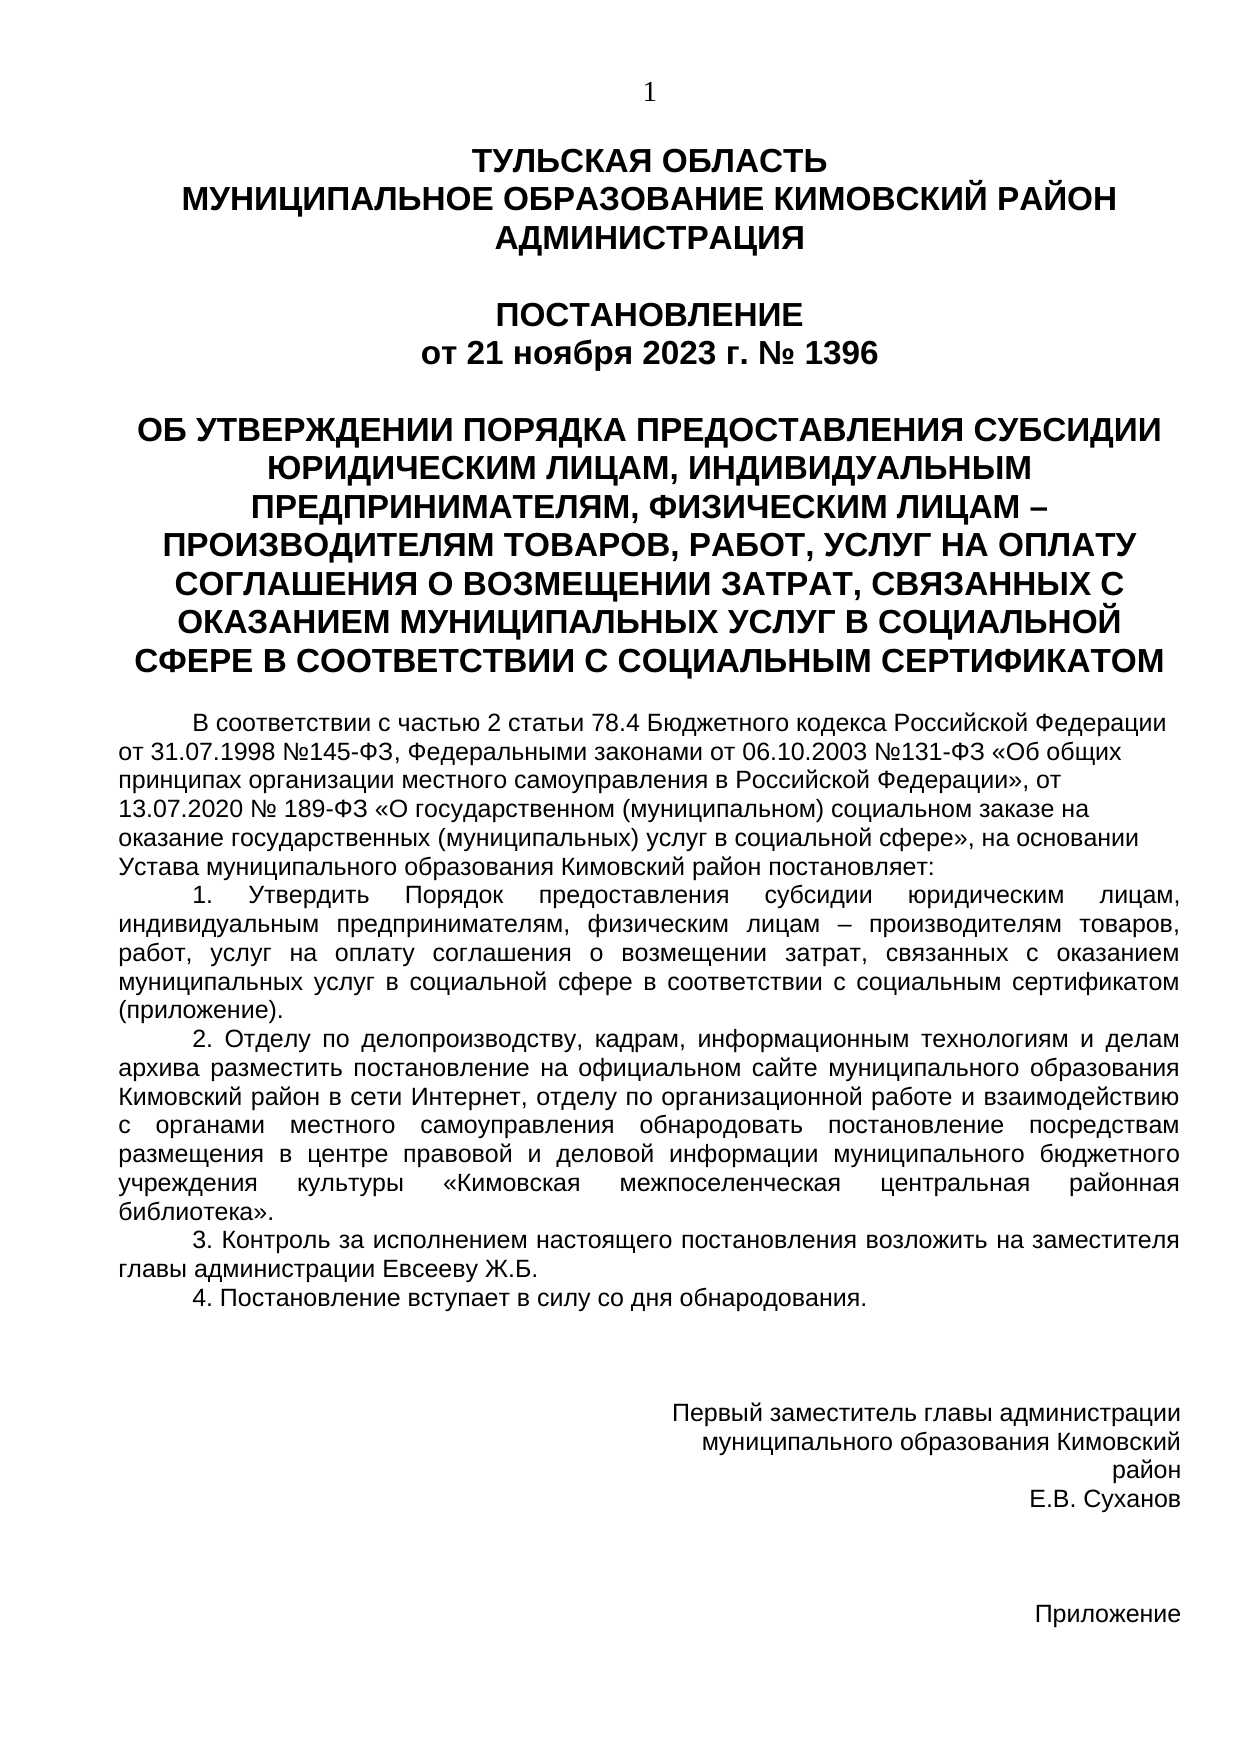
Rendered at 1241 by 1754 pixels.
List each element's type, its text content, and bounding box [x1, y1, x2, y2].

text ПОСТАНОВЛЕНИЕ [118, 295, 1181, 333]
text ОБ УТВЕРЖДЕНИИ ПОРЯДКА ПРЕДОСТАВЛЕНИЯ СУБСИДИИ ЮРИДИЧЕСКИМ ЛИЦАМ, ИНДИВИДУАЛЬНЫМ ПРЕДПРИНИМАТЕЛЯМ, ФИЗИЧЕСКИМ ЛИЦАМ – ПРОИЗВОДИТЕЛЯМ ТОВАРОВ, РАБОТ, УСЛУГ НА ОПЛАТУ СОГЛАШЕНИЯ О ВОЗМЕЩЕНИИ ЗАТРАТ, СВЯЗАННЫХ С ОКАЗАНИЕМ МУНИЦИПАЛЬНЫХ УСЛУГ В СОЦИАЛЬНОЙ СФЕРЕ В СООТВЕТСТВИИ С СОЦИАЛЬНЫМ СЕРТИФИКАТОМ [118, 410, 1181, 679]
text от 21 ноября 2023 г. № 1396 [118, 333, 1181, 372]
text ТУЛЬСКАЯ ОБЛАСТЬ [118, 141, 1181, 179]
text Первый заместитель главы администрации муниципального образования Кимовский район [650, 1398, 1181, 1484]
text 4. Постановление вступает в силу со дня обнародования. [118, 1283, 1181, 1312]
text МУНИЦИПАЛЬНОЕ ОБРАЗОВАНИЕ КИМОВСКИЙ РАЙОН [118, 179, 1181, 218]
text Приложение [118, 1599, 1181, 1628]
text 3. Контроль за исполнением настоящего постановления возложить на заместителя главы администрации Евсееву Ж.Б. [118, 1225, 1181, 1283]
text АДМИНИСТРАЦИЯ [118, 218, 1181, 256]
text 1. Утвердить Порядок предоставления субсидии юридическим лицам, индивидуальным предпринимателям, физическим лицам – производителям товаров, работ, услуг на оплату соглашения о возмещении затрат, связанных с оказанием муниципальных услуг в социальной сфере в соответствии с социальным сертификатом (приложение). [118, 880, 1181, 1024]
text В соответствии с частью 2 статьи 78.4 Бюджетного кодекса Российской Федерации от 31.07.1998 №145-ФЗ, Федеральными законами от 06.10.2003 №131-ФЗ «Об общих принципах организации местного самоуправления в Российской Федерации», от 13.07.2020 № 189-ФЗ «О государственном (муниципальном) социальном заказе на оказание государственных (муниципальных) услуг в социальной сфере», на основании Устава муниципального образования Кимовский район постановляет: [118, 708, 1181, 880]
text Е.В. Суханов [650, 1484, 1181, 1513]
text 2. Отделу по делопроизводству, кадрам, информационным технологиям и делам архива разместить постановление на официальном сайте муниципального образования Кимовский район в сети Интернет, отделу по организационной работе и взаимодействию с органами местного самоуправления обнародовать постановление посредствам размещения в центре правовой и деловой информации муниципального бюджетного учреждения культуры «Кимовская межпоселенческая центральная районная библиотека». [118, 1024, 1181, 1225]
